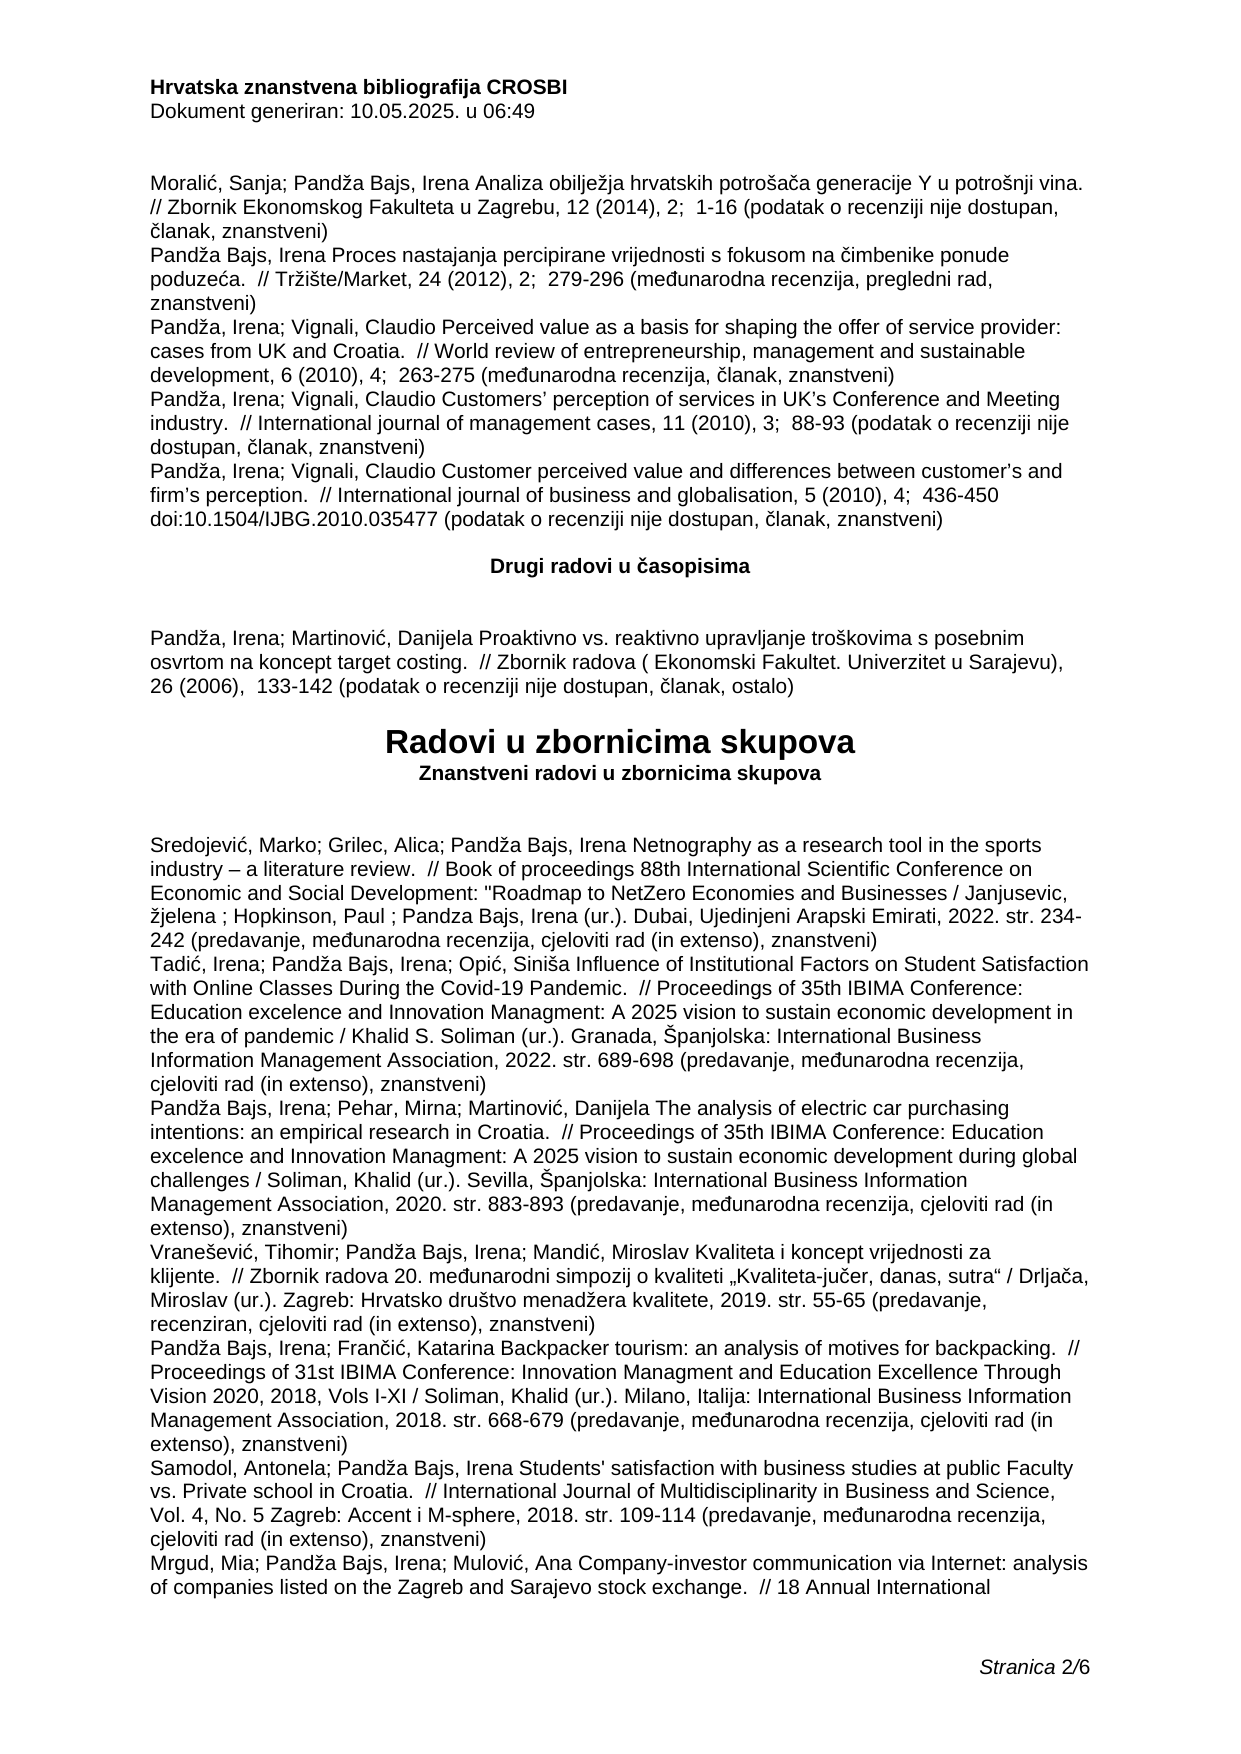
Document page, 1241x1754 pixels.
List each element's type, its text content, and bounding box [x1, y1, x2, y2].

text Pandža, Irena; Martinović, Danijela [150, 626, 1090, 698]
subtitle Drugi radovi u časopisima [150, 554, 1090, 578]
text Samodol, Antonela; Pandža Bajs, Irena [150, 1455, 1090, 1551]
text Pandža, Irena; Vignali, Claudio [150, 387, 1090, 458]
text Pandža, Irena; Vignali, Claudio [150, 458, 1090, 530]
text Sredojević, Marko; Grilec, Alica; Pandža Bajs, Irena [150, 832, 1090, 952]
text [150, 1551, 1090, 1599]
subtitle Znanstveni radovi u zbornicima skupova [150, 761, 1090, 784]
subtitle Radovi u zbornicima skupova [150, 722, 1090, 761]
text Moralić, Sanja; Pandža Bajs, Irena [150, 171, 1090, 243]
text Tadić, Irena; Pandža Bajs, Irena; Opić, Siniša [150, 952, 1090, 1096]
text Pandža Bajs, Irena; Pehar, Mirna; Martinović, Danijela [150, 1096, 1090, 1240]
text Vranešević, Tihomir; Pandža Bajs, Irena; Mandić, Miroslav [150, 1240, 1090, 1336]
text Pandža Bajs, Irena; Frančić, Katarina [150, 1336, 1090, 1455]
text Pandža Bajs, Irena [150, 243, 1090, 315]
text Pandža, Irena; Vignali, Claudio [150, 315, 1090, 387]
